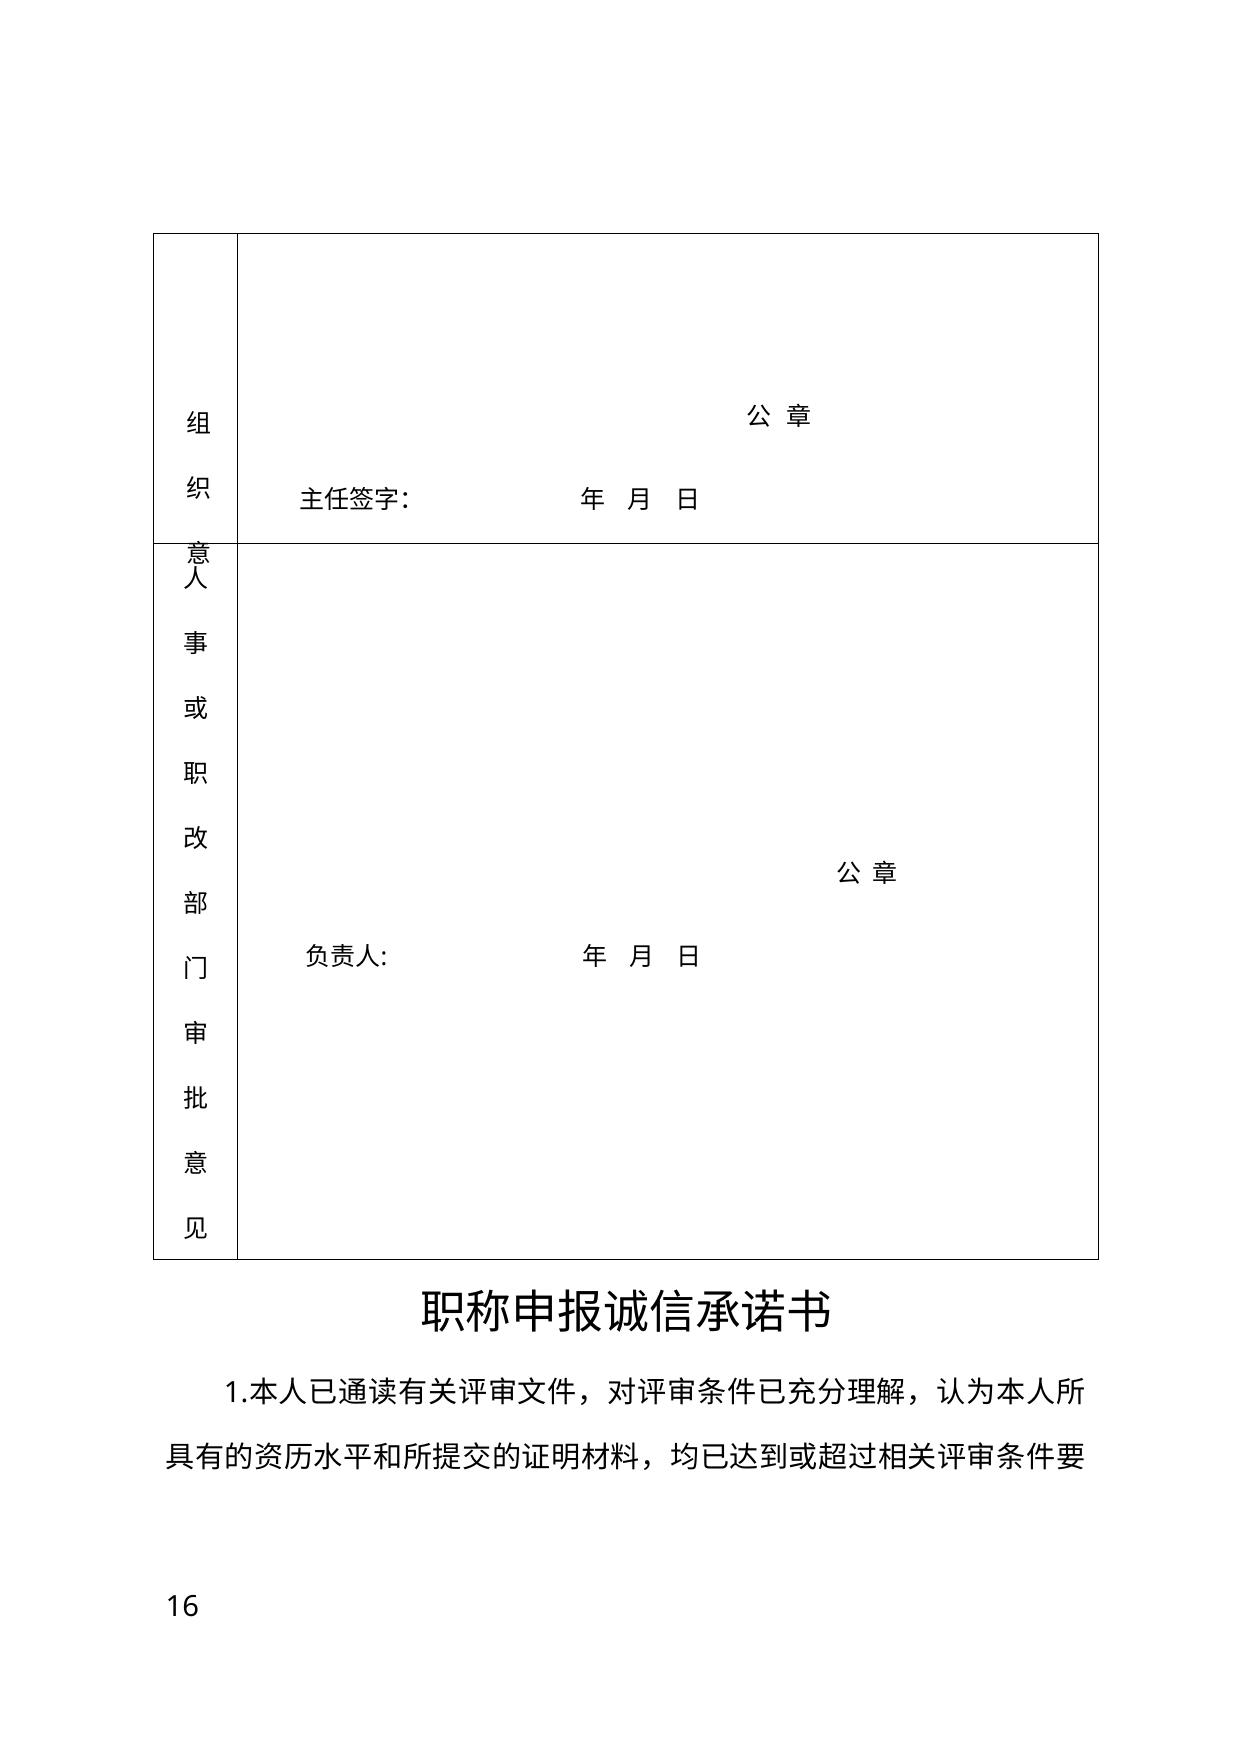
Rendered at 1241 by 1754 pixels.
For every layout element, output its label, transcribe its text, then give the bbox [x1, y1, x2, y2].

table_cell 人事或职改部门审批意见 [154, 544, 237, 1259]
table_cell 公章 主任签字： 年 月 日 [238, 234, 1098, 543]
table_cell 公 章 负责人: 年 月 日 [238, 544, 1098, 1259]
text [165, 1357, 1087, 1487]
text 职称申报诚信承诺书 [165, 1260, 1087, 1357]
